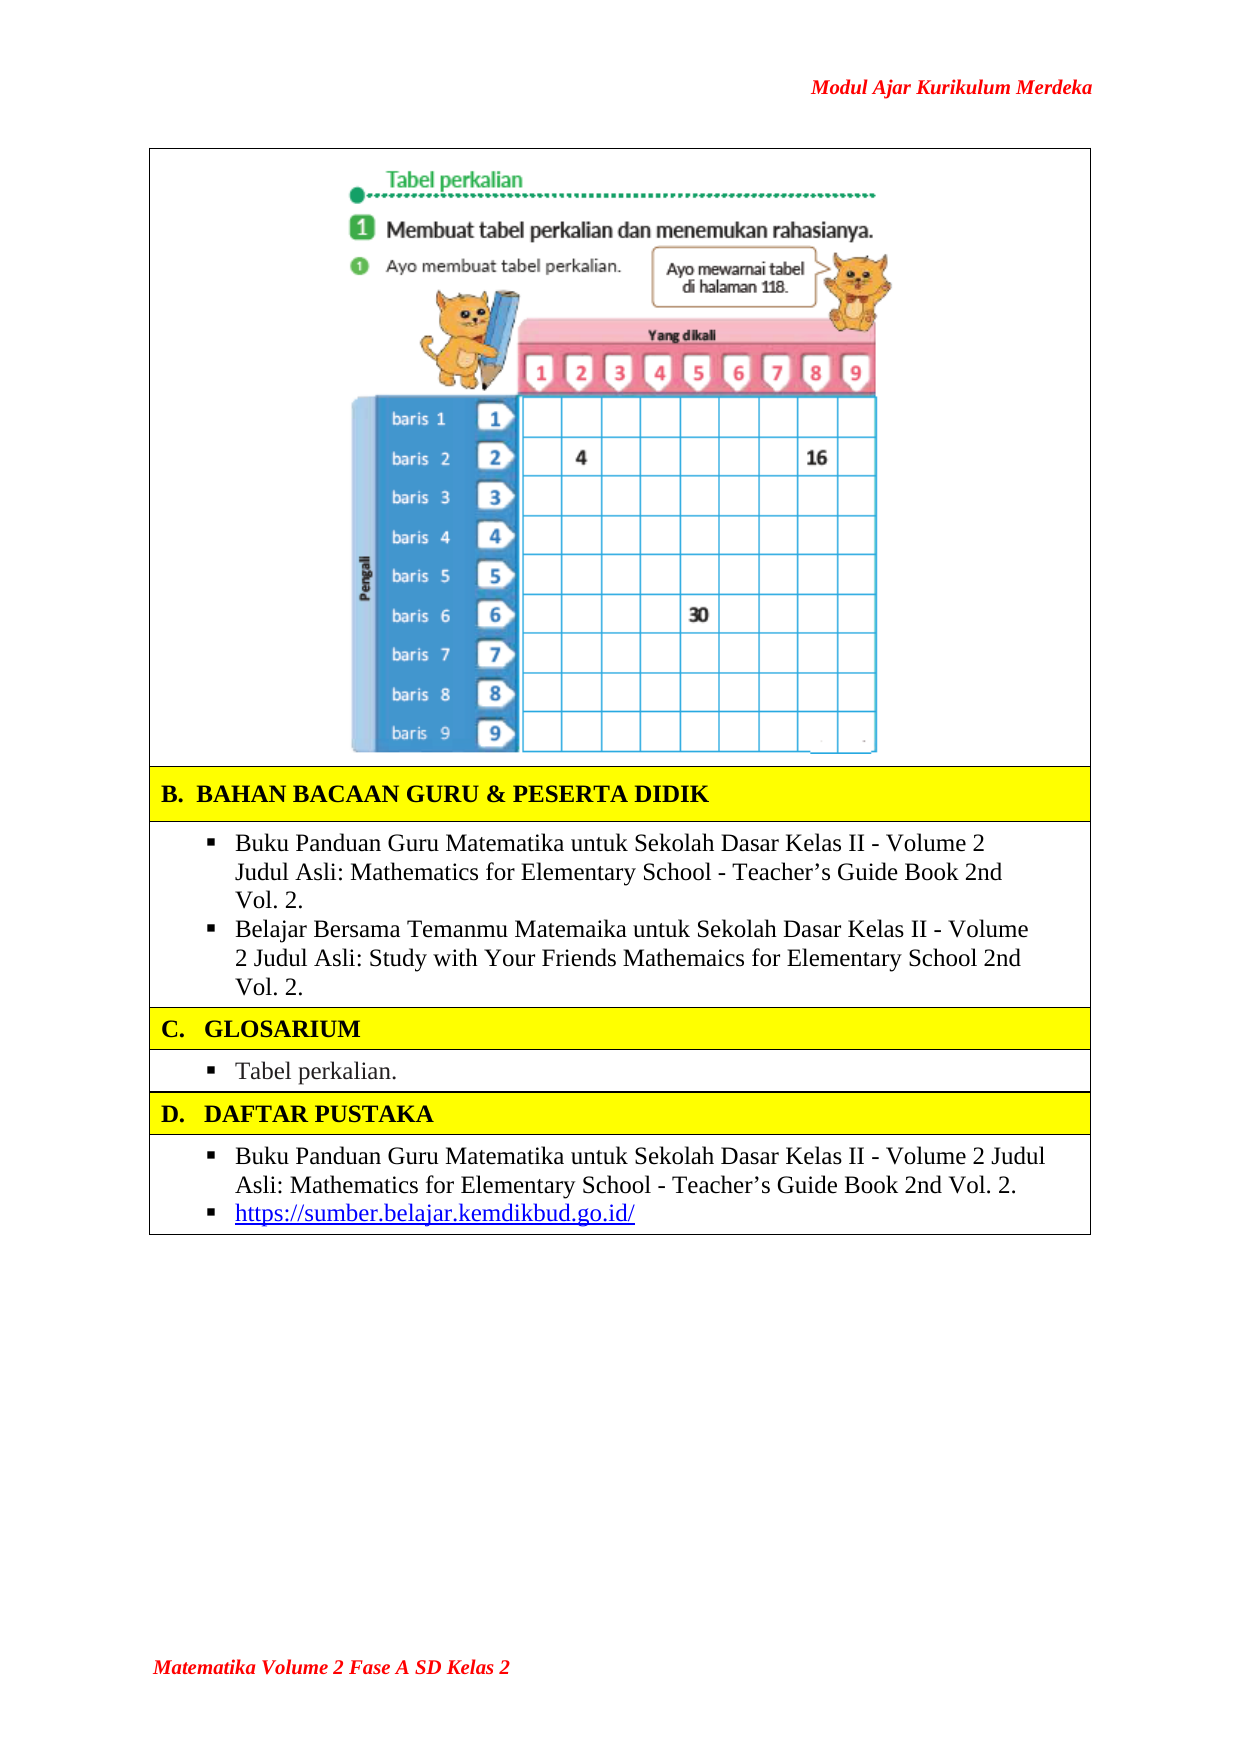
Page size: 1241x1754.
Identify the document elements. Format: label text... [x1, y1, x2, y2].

table_cell Buku Panduan Guru Matematika untuk Sekolah Dasar Kelas II - Volume 2 Judul Asli: Mathematics for Elementary School - Teacher’s Guide Book 2nd Vol. 2. https://sumber.belajar.kemdikbud.go.id/ [150, 1135, 1090, 1233]
table_cell Buku Panduan Guru Matematika untuk Sekolah Dasar Kelas II - Volume 2 Judul Asli: Mathematics for Elementary School - Teacher’s Guide Book 2nd Vol. 2. Belajar Bersama Temanmu Matemaika untuk Sekolah Dasar Kelas II - Volume 2 Judul Asli: Study with Your Friends Mathemaics for Elementary School 2nd Vol. 2. [150, 822, 1090, 1007]
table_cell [150, 149, 1090, 766]
table_cell B. BAHAN BACAAN GURU & PESERTA DIDIK [150, 767, 1090, 821]
table_cell Tabel perkalian. [150, 1050, 1090, 1091]
table_cell D. DAFTAR PUSTAKA [150, 1093, 1090, 1134]
picture [341, 161, 907, 754]
table_cell C. GLOSARIUM [150, 1008, 1090, 1049]
